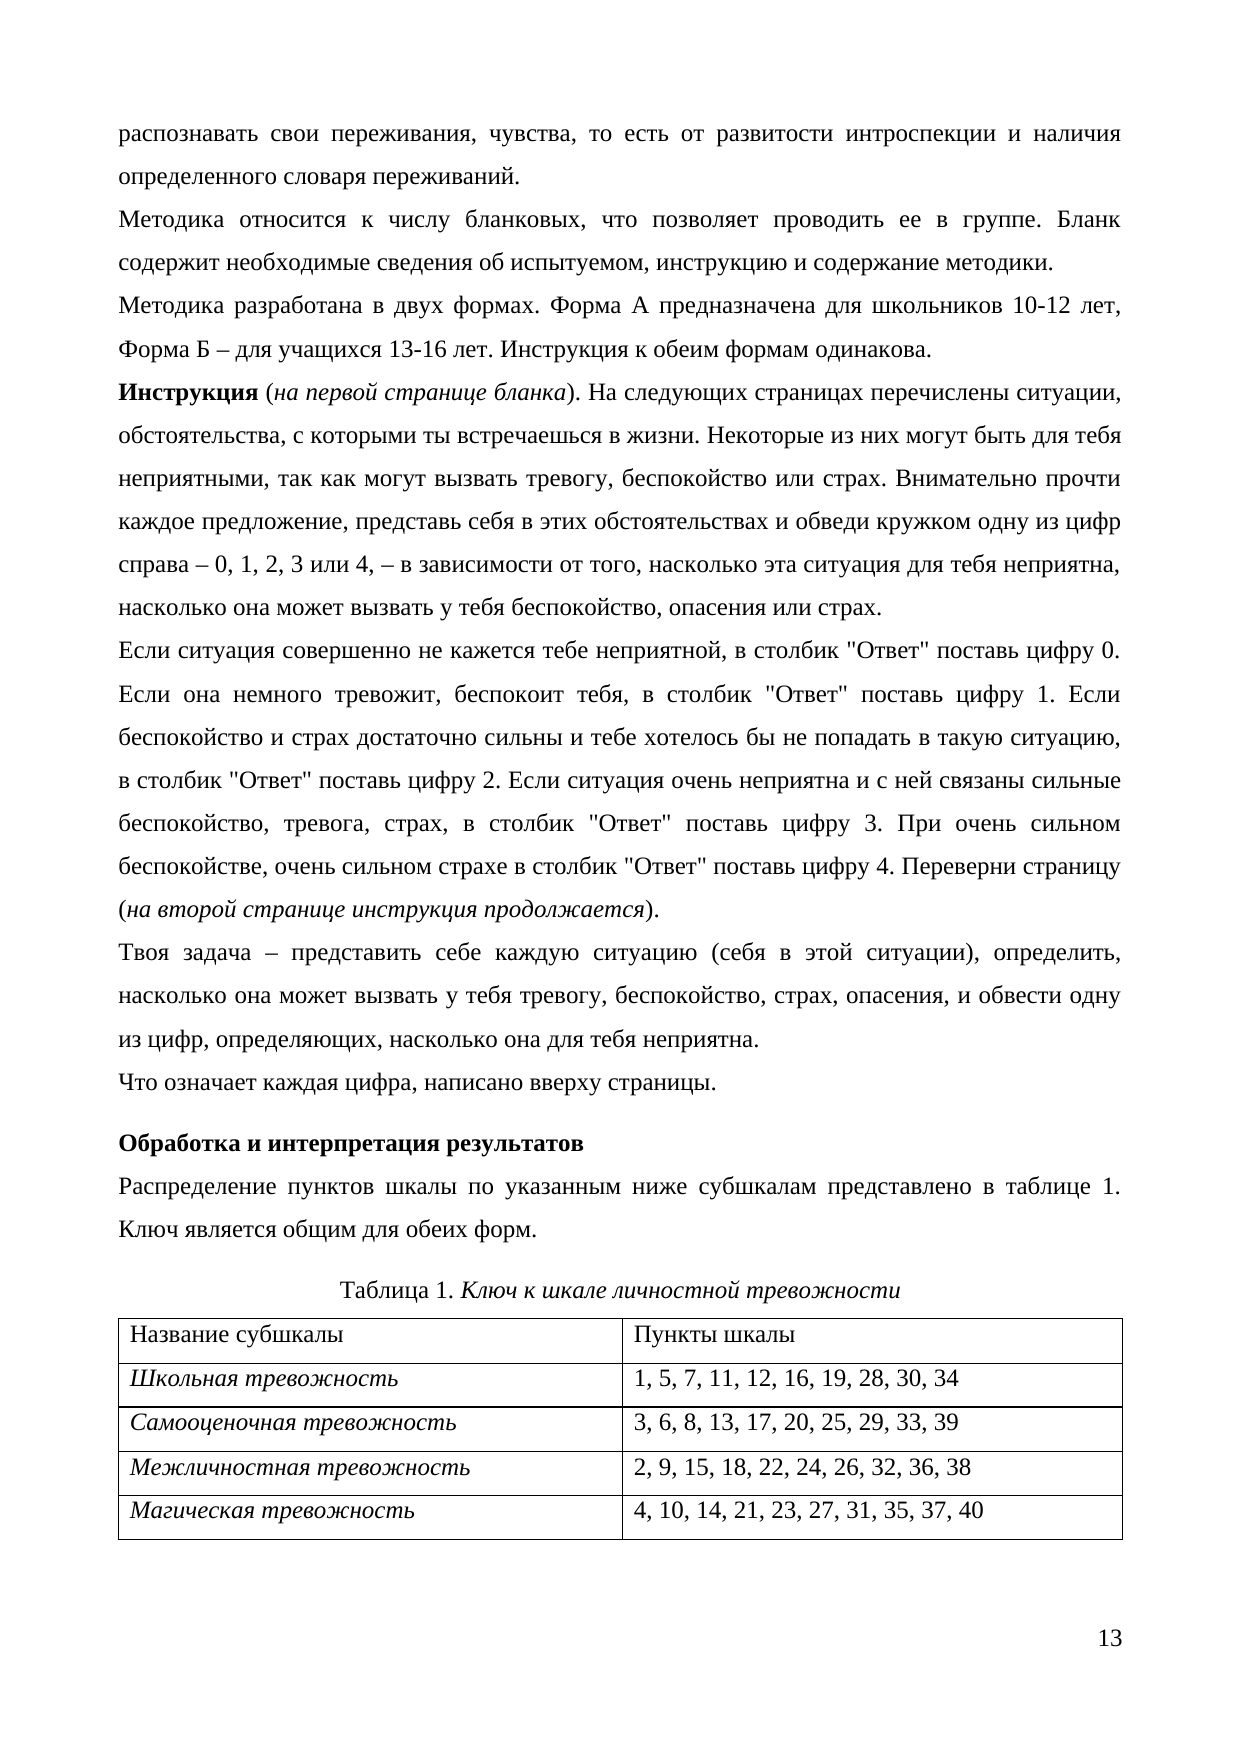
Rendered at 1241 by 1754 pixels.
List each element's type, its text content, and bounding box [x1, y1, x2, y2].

table_cell 4, 10, 14, 21, 23, 27, 31, 35, 37, 40 [623, 1496, 1122, 1539]
table_cell 3, 6, 8, 13, 17, 20, 25, 29, 33, 39 [623, 1408, 1122, 1451]
text Инструкция (на первой странице бланка). На следующих страницах перечислены ситуации, обстоятельства, с которыми ты встречаешься в жизни. Некоторые из них могут быть для тебя неприятными, так как могут вызвать тревогу, беспокойство или страх. Внимательно прочти каждое предложение, представь себя в этих обстоятельствах и обведи кружком одну из цифр справа – 0, 1, 2, 3 или 4, – в зависимости от того, насколько эта ситуация для тебя неприятна, насколько она может вызвать у тебя беспокойство, опасения или страх. [118, 377, 1122, 621]
text Методика разработана в двух формах. Форма А предназначена для школьников 10-12 лет, Форма Б – для учащихся 13-16 лет. Инструкция к обеим формам одинакова. [118, 291, 1122, 362]
text Если ситуация совершенно не кажется тебе неприятной, в столбик "Ответ" поставь цифру 0. Если она немного тревожит, беспокоит тебя, в столбик "Ответ" поставь цифру 1. Если беспокойство и страх достаточно сильны и тебе хотелось бы не попадать в такую ситуацию, в столбик "Ответ" поставь цифру 2. Если ситуация очень неприятна и с ней связаны сильные беспокойство, тревога, страх, в столбик "Ответ" поставь цифру 3. При очень сильном беспокойстве, очень сильном страхе в столбик "Ответ" поставь цифру 4. Переверни страницу (на второй странице инструкция продолжается). [118, 636, 1122, 923]
table_cell Самооценочная тревожность [119, 1408, 622, 1451]
table_cell 2, 9, 15, 18, 22, 24, 26, 32, 36, 38 [623, 1452, 1122, 1494]
text Распределение пунктов шкалы по указанным ниже субшкалам представлено в таблице 1. Ключ является общим для обеих форм. [118, 1171, 1122, 1243]
table_cell 1, 5, 7, 11, 12, 16, 19, 28, 30, 34 [623, 1364, 1122, 1406]
text Таблица 1. Ключ к шкале личностной тревожности [118, 1275, 1122, 1304]
table_cell Магическая тревожность [119, 1496, 622, 1539]
table_cell Межличностная тревожность [119, 1452, 622, 1494]
text Методика относится к числу бланковых, что позволяет проводить ее в группе. Бланк содержит необходимые сведения об испытуемом, инструкцию и содержание методики. [118, 204, 1122, 276]
text Что означает каждая цифра, написано вверху страницы. [118, 1067, 1122, 1096]
table_cell Школьная тревожность [119, 1364, 622, 1406]
text Твоя задача – представить себе каждую ситуацию (себя в этой ситуации), определить, насколько она может вызвать у тебя тревогу, беспокойство, страх, опасения, и обвести одну из цифр, определяющих, насколько она для тебя неприятна. [118, 937, 1122, 1052]
table_header Название субшкалы [119, 1319, 622, 1362]
table_header Пункты шкалы [623, 1319, 1122, 1362]
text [118, 118, 1122, 190]
text Обработка и интерпретация результатов [118, 1128, 1122, 1157]
